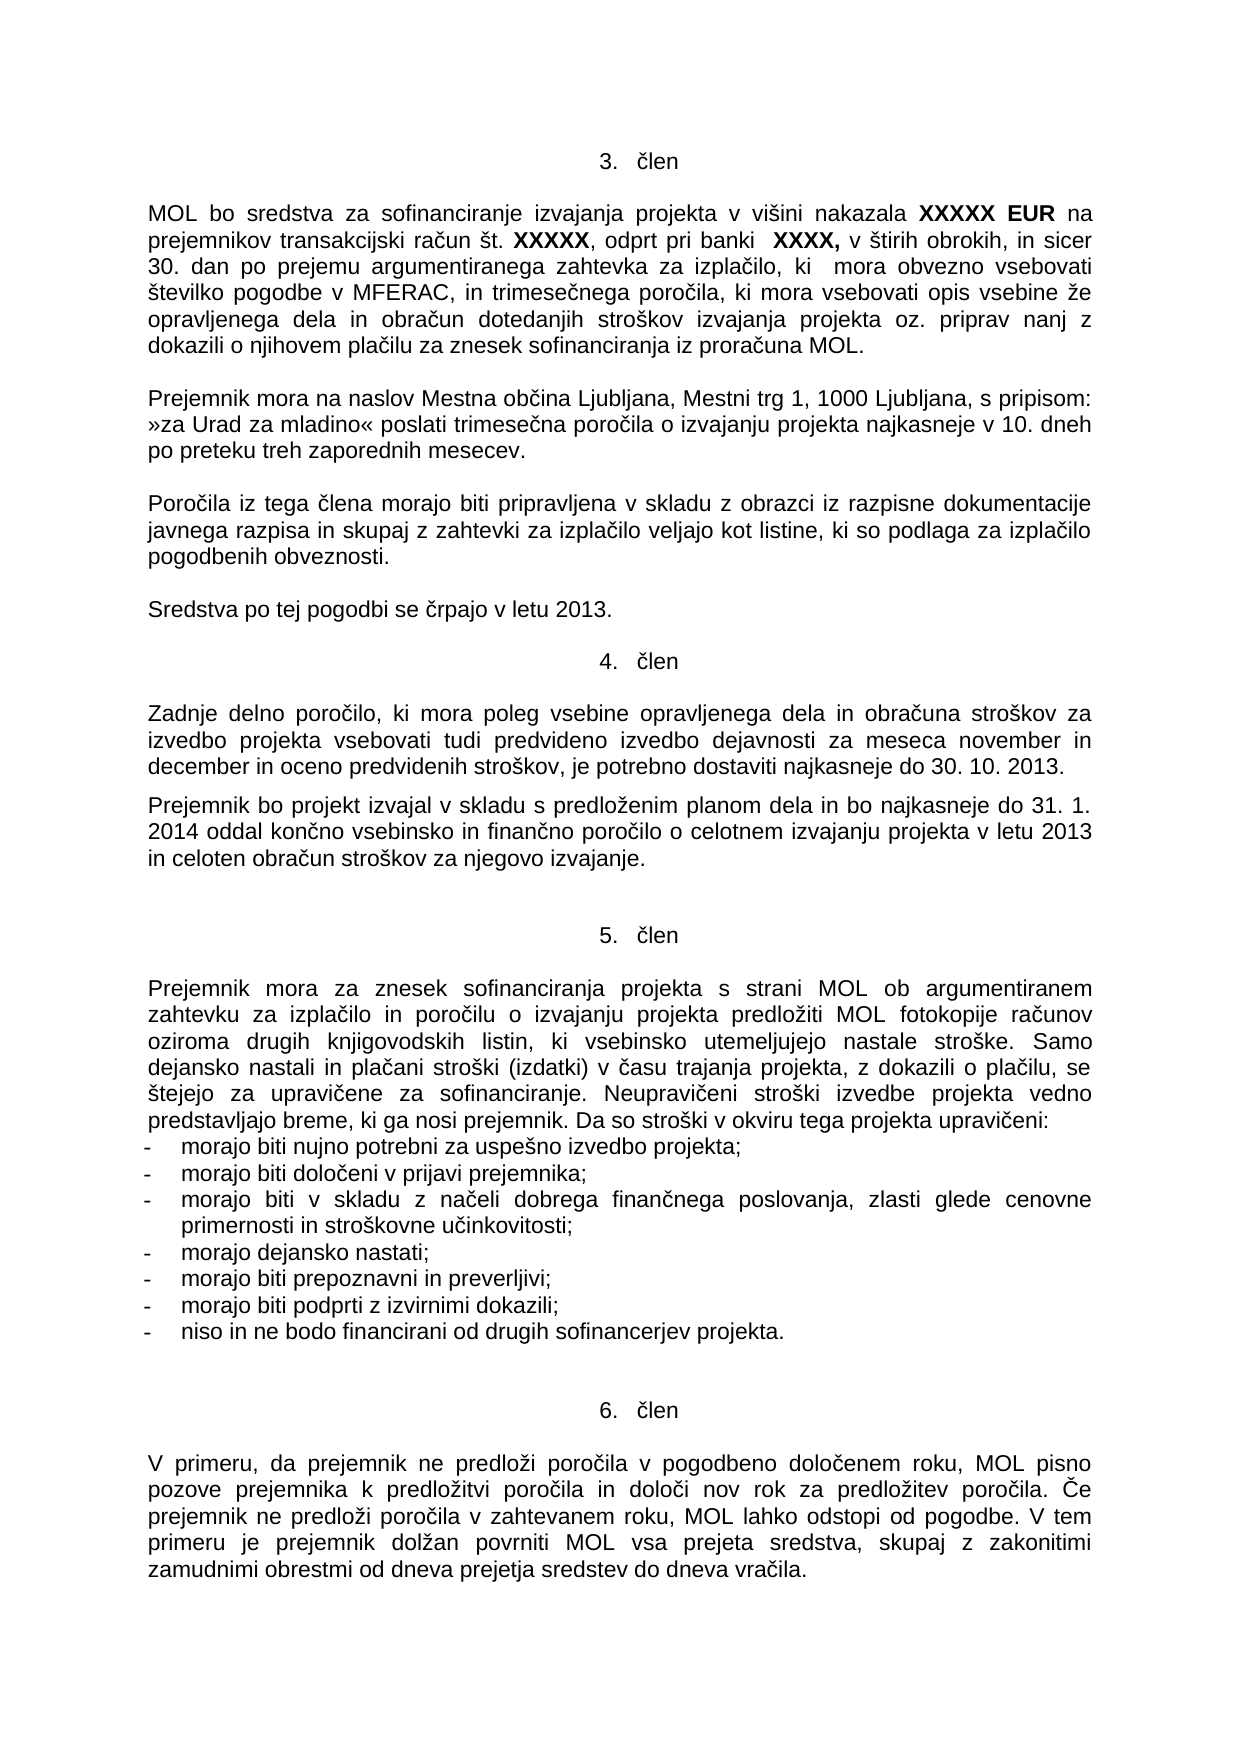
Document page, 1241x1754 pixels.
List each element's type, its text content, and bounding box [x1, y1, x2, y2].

text Poročila iz tega člena morajo biti pripravljena v skladu z obrazci iz razpisne dokumentacije javnega razpisa in skupaj z zahtevki za izplačilo veljajo kot listine, ki so podlaga za izplačilo pogodbenih obveznosti. [148, 490, 1093, 569]
list morajo biti v skladu z načeli dobrega finančnega poslovanja, zlasti glede cenovne primernosti in stroškovne učinkovitosti; [143, 1186, 1093, 1239]
list niso in ne bodo financirani od drugih sofinancerjev projekta. [143, 1318, 1093, 1345]
text Zadnje delno poročilo, ki mora poleg vsebine opravljenega dela in obračuna stroškov za izvedbo projekta vsebovati tudi predvideno izvedbo dejavnosti za meseca november in december in oceno predvidenih stroškov, je potrebno dostaviti najkasneje do 30. 10. 2013. [148, 700, 1093, 779]
text V primeru, da prejemnik ne predloži poročila v pogodbeno določenem roku, MOL pisno pozove prejemnika k predložitvi poročila in določi nov rok za predložitev poročila. Če prejemnik ne predloži poročila v zahtevanem roku, MOL lahko odstopi od pogodbe. V tem primeru je prejemnik dolžan povrniti MOL vsa prejeta sredstva, skupaj z zakonitimi zamudnimi obrestmi od dneva prejetja sredstev do dneva vračila. [148, 1450, 1093, 1582]
list morajo biti nujno potrebni za uspešno izvedbo projekta; [143, 1133, 1093, 1159]
list morajo dejansko nastati; [143, 1239, 1093, 1265]
list člen [185, 1397, 1093, 1424]
list morajo biti podprti z izvirnimi dokazili; [143, 1292, 1093, 1318]
list člen [185, 648, 1093, 675]
list morajo biti prepoznavni in preverljivi; [143, 1265, 1093, 1292]
text MOL bo sredstva za sofinanciranje izvajanja projekta v višini nakazala XXXXX EUR na prejemnikov transakcijski račun št. XXXXX, odprt pri banki XXXX, v štirih obrokih, in sicer 30. dan po prejemu argumentiranega zahtevka za izplačilo, ki mora obvezno vsebovati številko pogodbe v MFERAC, in trimesečnega poročila, ki mora vsebovati opis vsebine že opravljenega dela in obračun dotedanjih stroškov izvajanja projekta oz. priprav nanj z dokazili o njihovem plačilu za znesek sofinanciranja iz proračuna MOL. [148, 200, 1093, 358]
text Sredstva po tej pogodbi se črpajo v letu 2013. [148, 596, 1093, 622]
text Prejemnik bo projekt izvajal v skladu s predloženim planom dela in bo najkasneje do 31. 1. 2014 oddal končno vsebinsko in finančno poročilo o celotnem izvajanju projekta v letu 2013 in celoten obračun stroškov za njegovo izvajanje. [148, 792, 1093, 871]
text Prejemnik mora na naslov Mestna občina Ljubljana, Mestni trg 1, 1000 Ljubljana, s pripisom: »za Urad za mladino« poslati trimesečna poročila o izvajanju projekta najkasneje v 10. dneh po preteku treh zaporednih mesecev. [148, 385, 1093, 464]
list morajo biti določeni v prijavi prejemnika; [143, 1159, 1093, 1186]
list člen [185, 922, 1093, 949]
text Prejemnik mora za znesek sofinanciranja projekta s strani MOL ob argumentiranem zahtevku za izplačilo in poročilu o izvajanju projekta predložiti MOL fotokopije računov oziroma drugih knjigovodskih listin, ki vsebinsko utemeljujejo nastale stroške. Samo dejansko nastali in plačani stroški (izdatki) v času trajanja projekta, z dokazili o plačilu, se štejejo za upravičene za sofinanciranje. Neupravičeni stroški izvedbe projekta vedno predstavljajo breme, ki ga nosi prejemnik. Da so stroški v okviru tega projekta upravičeni: [148, 975, 1093, 1133]
list člen [185, 148, 1093, 174]
